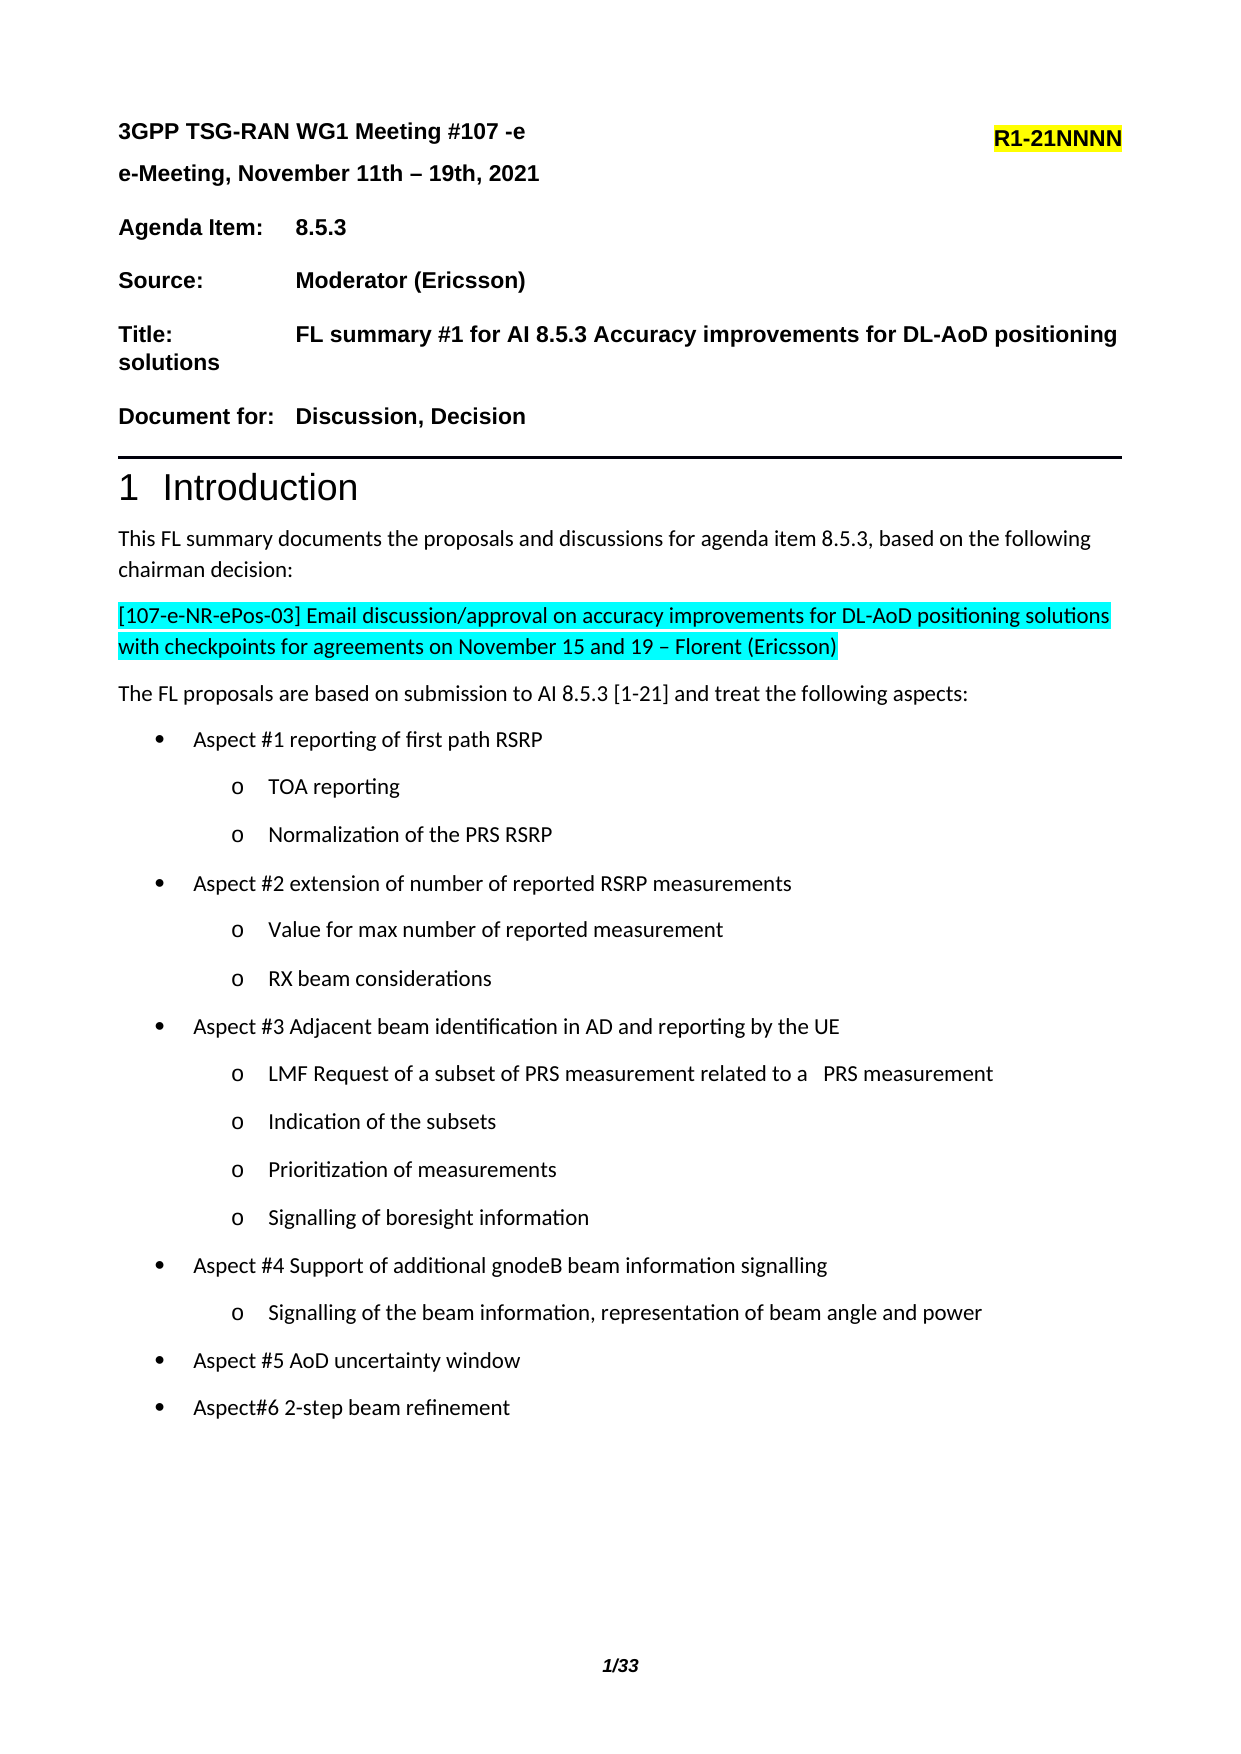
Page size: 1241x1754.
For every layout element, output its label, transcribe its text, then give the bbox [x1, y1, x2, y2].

list Prioritization of measurements [231, 1155, 1122, 1184]
list Aspect#6 2-step beam refinement [156, 1393, 1122, 1421]
list TOA reporting [231, 772, 1122, 802]
list Aspect #2 extension of number of reported RSRP measurements [156, 869, 1122, 897]
text Document for: Discussion, Decision [118, 403, 1122, 429]
text 3GPP TSG-RAN WG1 Meeting #107 -e R1-21NNNN [118, 118, 1122, 152]
list LMF Request of a subset of PRS measurement related to a PRS measurement [231, 1059, 1122, 1088]
list Aspect #3 Adjacent beam identification in AD and reporting by the UE [156, 1012, 1122, 1040]
text The FL proposals are based on submission to AI 8.5.3 [1-21] and treat the following aspects: [118, 679, 1122, 707]
list Aspect #4 Support of additional gnodeB beam information signalling [156, 1251, 1122, 1279]
list Aspect #5 AoD uncertainty window [156, 1346, 1122, 1374]
text This FL summary documents the proposals and discussions for agenda item 8.5.3, based on the following chairman decision: [118, 524, 1122, 583]
text e-Meeting, November 11th – 19th, 2021 [118, 160, 1122, 187]
list Signalling of boresight information [231, 1203, 1122, 1232]
list Normalization of the PRS RSRP [231, 821, 1122, 850]
text Title: FL summary #1 for AI 8.5.3 Accuracy improvements for DL-AoD positioning solutions [118, 321, 1122, 376]
list Introduction [118, 459, 1122, 508]
text [107-e-NR-ePos-03] Email discussion/approval on accuracy improvements for DL-AoD positioning solutions with checkpoints for agreements on November 15 and 19 – Florent (Ericsson) [118, 602, 1122, 660]
list RX beam considerations [231, 964, 1122, 993]
list Value for max number of reported measurement [231, 916, 1122, 945]
list Aspect #1 reporting of first path RSRP [156, 726, 1122, 753]
list Signalling of the beam information, representation of beam angle and power [231, 1298, 1122, 1327]
text Agenda Item: 8.5.3 [118, 214, 1122, 240]
list Indication of the subsets [231, 1107, 1122, 1136]
text Source: Moderator (Ericsson) [118, 267, 1122, 294]
